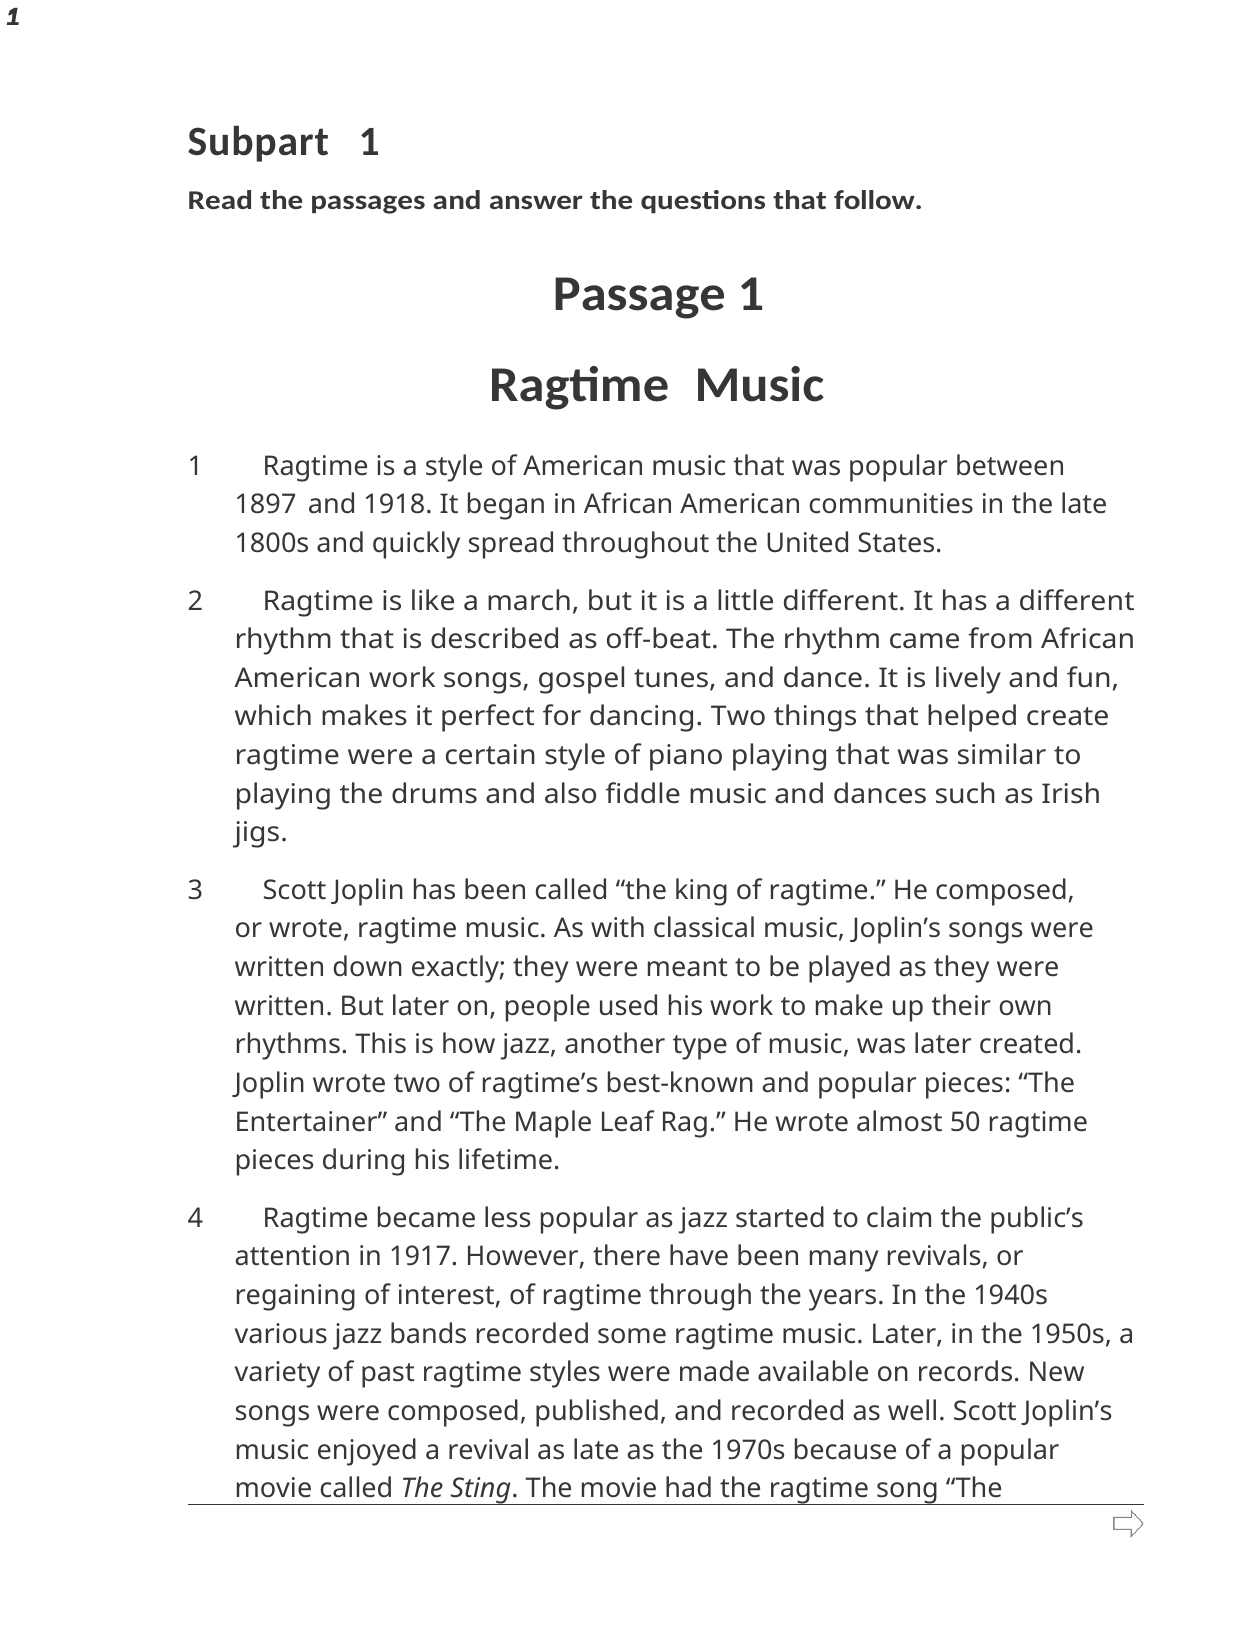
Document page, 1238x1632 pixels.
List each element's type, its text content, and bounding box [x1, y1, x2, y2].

text Read the passages and answer the questions that follow. [187, 183, 1237, 216]
subtitle Passage 1 Ragtime Music [489, 262, 943, 414]
text Subpart 1 [187, 115, 1237, 166]
list Ragtime is like a march, but it is a little different. It has a different rhythm that is described as off-beat. The rhythm came from African American work songs, gospel tunes, and dance. It is lively and fun, which makes it perfect for dancing. Two things that helped create ragtime were a certain style of piano playing that was similar to playing the drums and also fiddle music and dances such as Irish jigs. [187, 581, 1139, 850]
list Scott Joplin has been called “the king of ragtime.” He composed, or wrote, ragtime music. As with classical music, Joplin’s songs were written down exactly; they were meant to be played as they were written. But later on, people used his work to make up their own rhythms. This is how jazz, another type of music, was later created. Joplin wrote two of ragtime’s best-known and popular pieces: “The Entertainer” and “The Maple Leaf Rag.” He wrote almost 50 ragtime pieces during his lifetime. [187, 870, 1098, 1178]
picture [1113, 1509, 1144, 1538]
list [187, 1198, 1143, 1506]
list Ragtime is a style of American music that was popular between 1897 and 1918. It began in African American communities in the late 1800s and quickly spread throughout the United States. [187, 446, 1129, 560]
